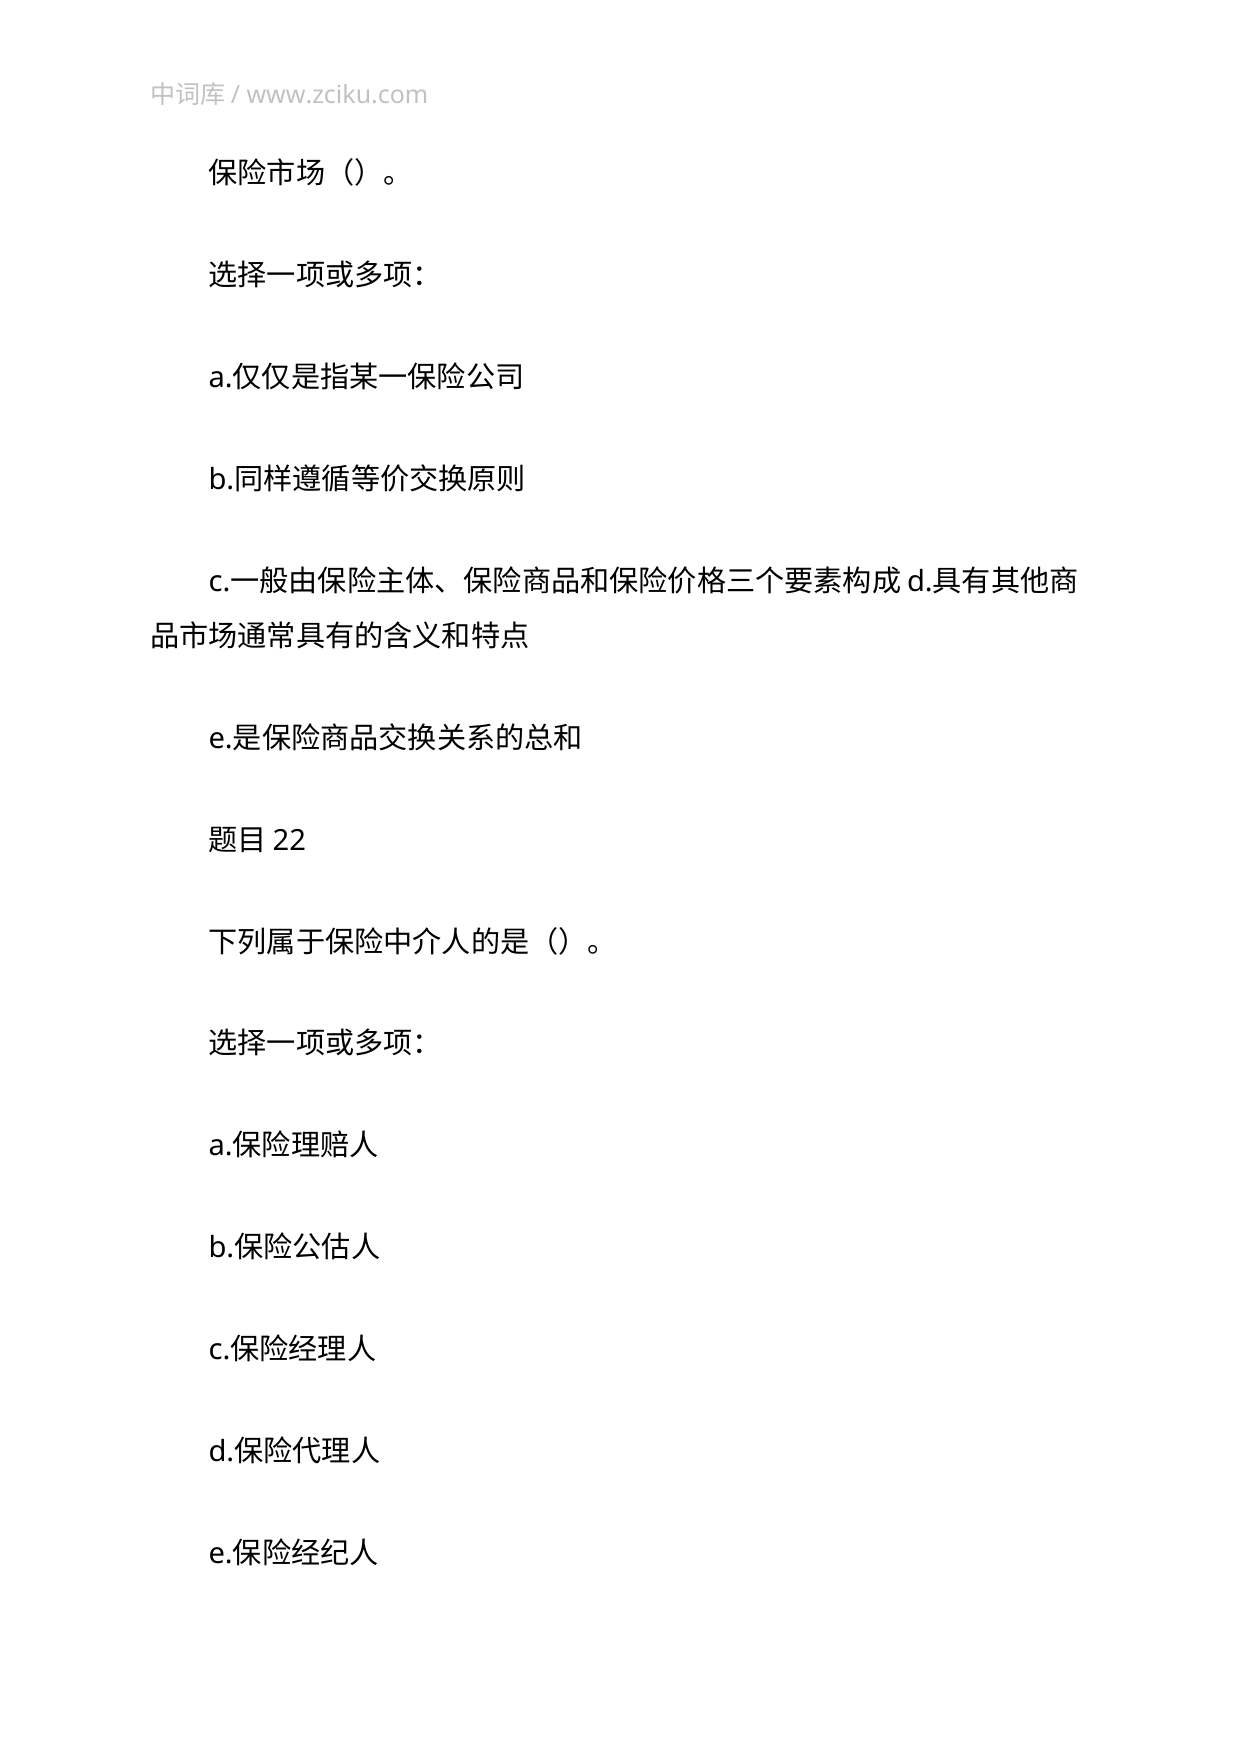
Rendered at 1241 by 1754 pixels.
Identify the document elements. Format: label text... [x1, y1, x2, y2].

text 下列属于保险中介人的是（）。 [150, 918, 1090, 961]
text 选择一项或多项： [150, 252, 1090, 294]
text a.保险理赔人 [150, 1122, 1090, 1164]
text c.一般由保险主体、保险商品和保险价格三个要素构成d.具有其他商品市场通常具有的含义和特点 [150, 557, 1090, 655]
text e.保险经纪人 [150, 1530, 1090, 1572]
text c.保险经理人 [150, 1326, 1090, 1368]
text 保险市场（）。 [150, 150, 1090, 192]
text e.是保险商品交换关系的总和 [150, 714, 1090, 757]
text 题目22 [150, 816, 1090, 859]
text 选择一项或多项： [150, 1020, 1090, 1062]
text b.保险公估人 [150, 1224, 1090, 1266]
text d.保险代理人 [150, 1428, 1090, 1470]
text b.同样遵循等价交换原则 [150, 456, 1090, 498]
text a.仅仅是指某一保险公司 [150, 353, 1090, 396]
